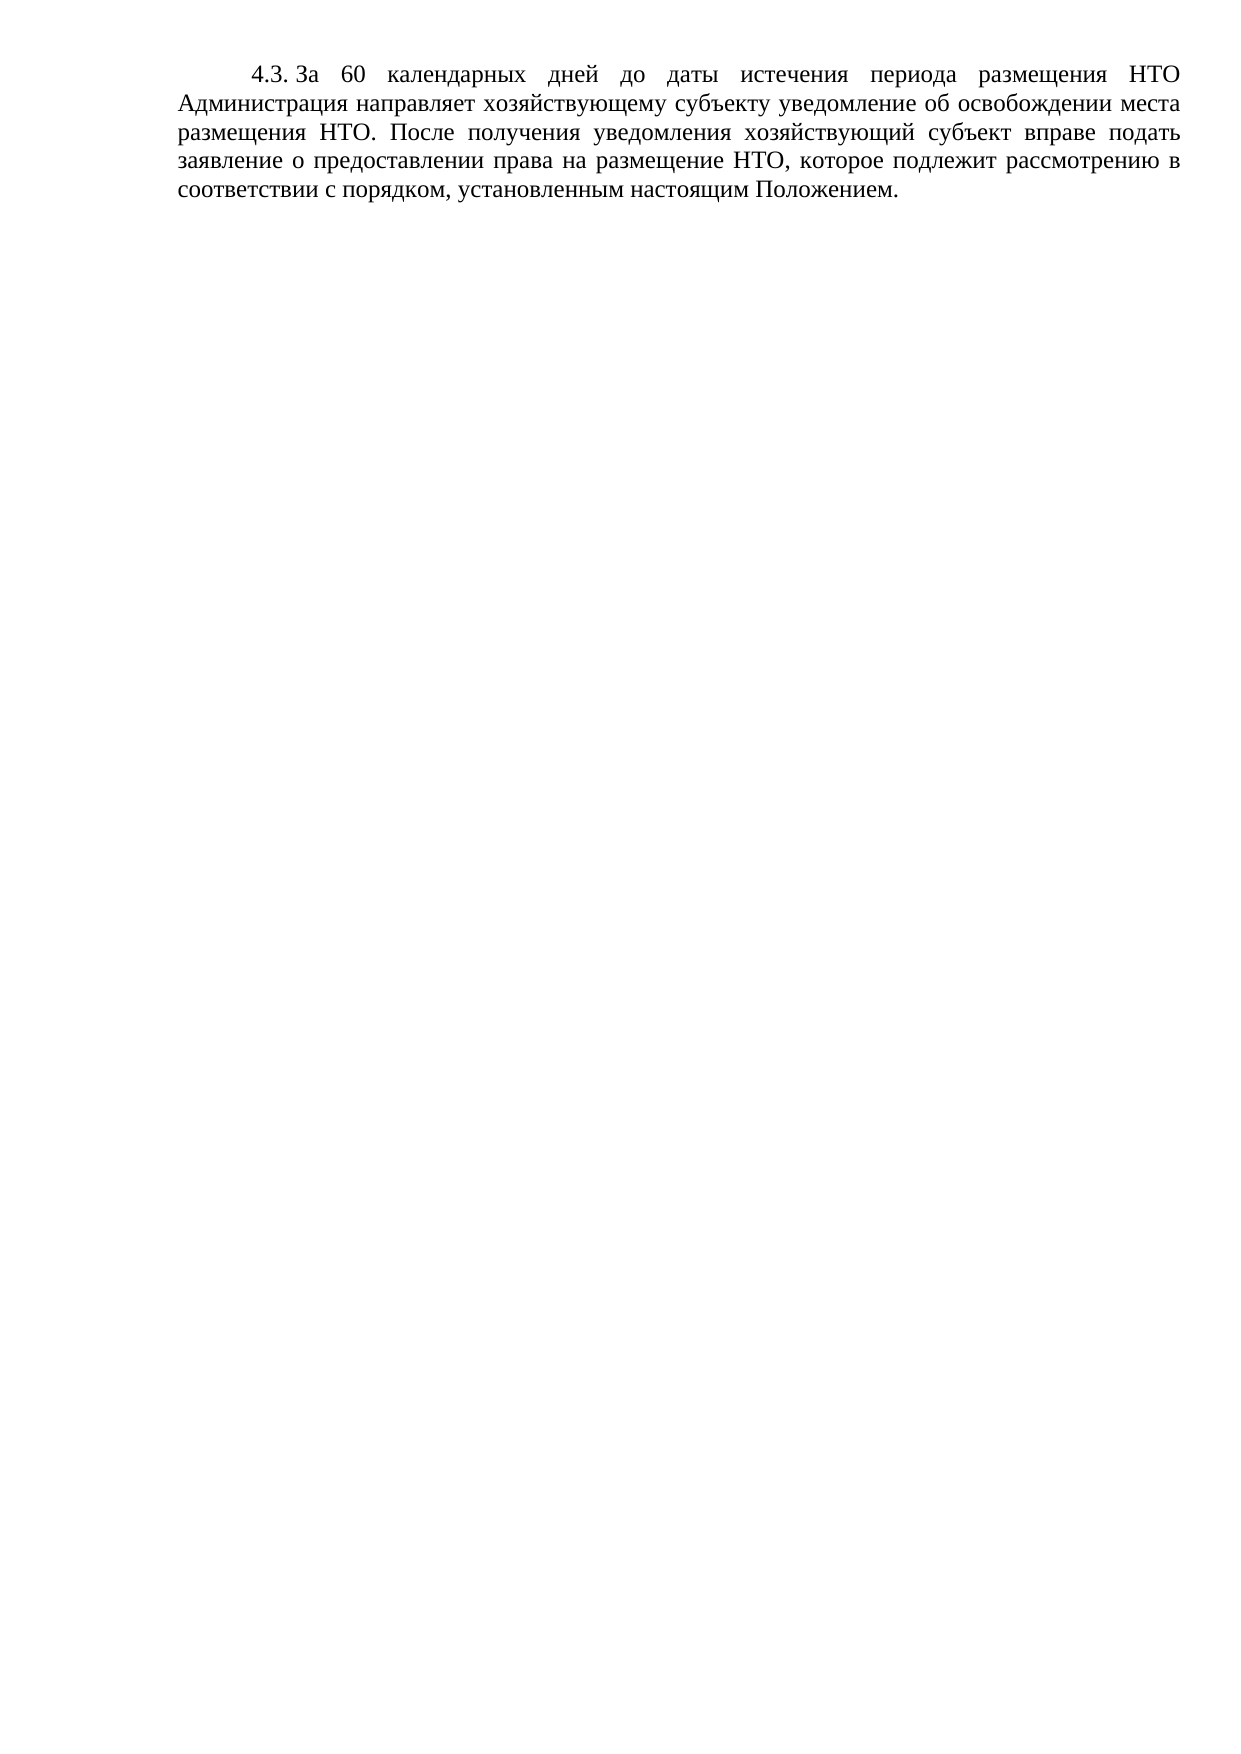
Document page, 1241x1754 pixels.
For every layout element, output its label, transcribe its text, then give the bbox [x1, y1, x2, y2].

list За 60 календарных дней до даты истечения периода размещения НТО Администрация направляет хозяйствующему субъекту уведомление об освобождении места размещения НТО. После получения уведомления хозяйствующий субъект вправе подать заявление о предоставлении права на размещение НТО, которое подлежит рассмотрению в соответствии с порядком, установленным настоящим Положением. [177, 59, 1181, 203]
